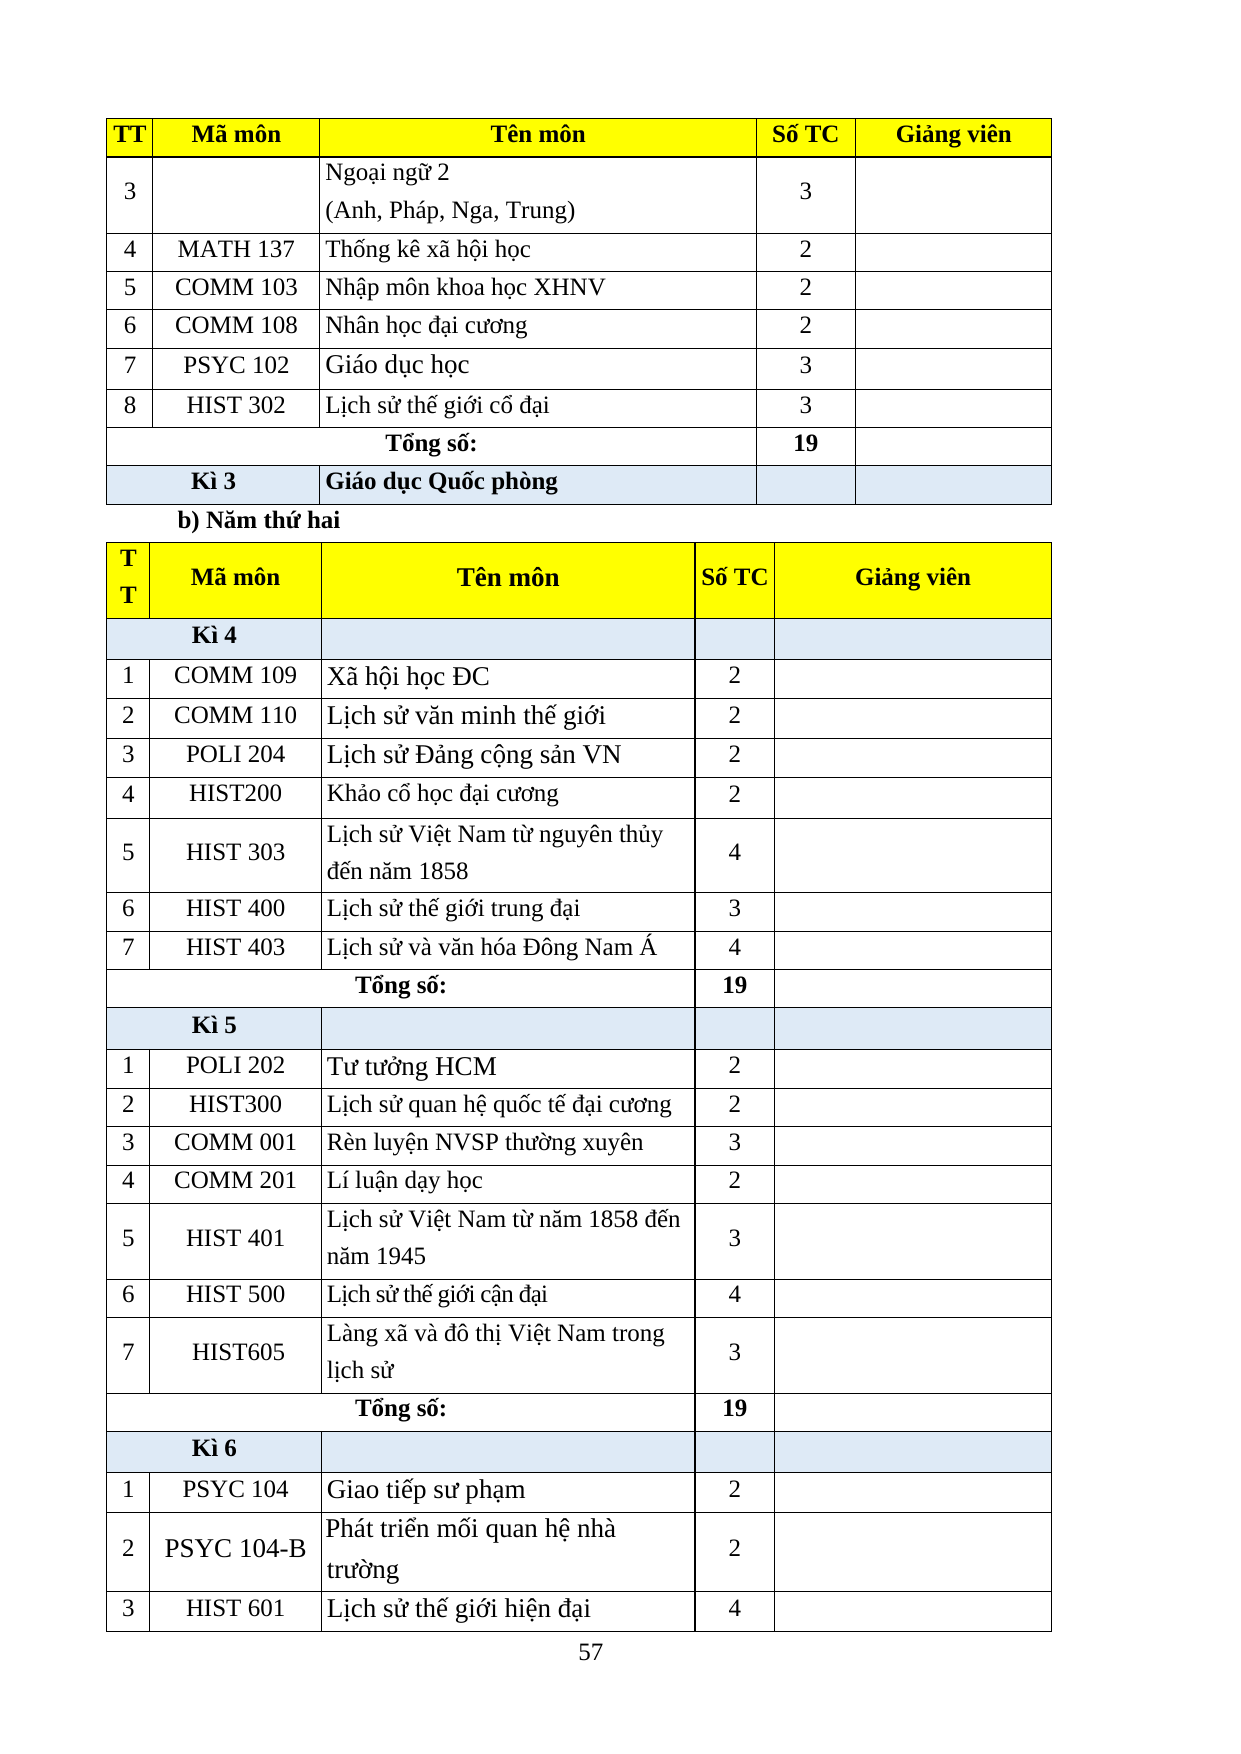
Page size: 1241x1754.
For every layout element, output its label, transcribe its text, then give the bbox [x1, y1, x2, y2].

table_cell 3 [107, 1127, 149, 1164]
table_cell 2 [696, 660, 774, 698]
table_cell COMM 108 [153, 310, 319, 348]
table_cell 7 [107, 349, 152, 389]
table_cell HIST300 [150, 1089, 321, 1126]
table_cell 3 [757, 158, 855, 233]
table_cell Nhân học đại cương [320, 310, 756, 348]
table_cell [775, 699, 1051, 738]
table_header Tên môn [320, 119, 756, 156]
table_cell Khảo cổ học đại cương [322, 778, 694, 818]
table_cell 2 [696, 1089, 774, 1126]
table_cell 3 [696, 1204, 774, 1278]
table_cell Tư tưởng HCM [322, 1050, 694, 1088]
table_cell Phát triển mối quan hệ nhà trường [322, 1513, 694, 1591]
table_cell 2 [696, 778, 774, 818]
table_cell Lịch sử thế giới cận đại [322, 1280, 694, 1317]
table_cell Thống kê xã hội học [320, 234, 756, 271]
table_cell [856, 310, 1051, 348]
table_cell COMM 001 [150, 1127, 321, 1164]
table_cell 3 [696, 1318, 774, 1392]
table_cell POLI 204 [150, 739, 321, 777]
table_cell Lí luận dạy học [322, 1166, 694, 1203]
table_cell [775, 778, 1051, 818]
table_cell 19 [696, 970, 774, 1007]
table_cell [775, 1050, 1051, 1088]
table_cell [775, 893, 1051, 931]
table_cell 5 [107, 272, 152, 309]
table_cell Lịch sử quan hệ quốc tế đại cương [322, 1089, 694, 1126]
table_cell [775, 1204, 1051, 1278]
table_cell [775, 1166, 1051, 1203]
table_cell 4 [107, 1166, 149, 1203]
table_cell [775, 1127, 1051, 1164]
table_cell 7 [107, 1318, 149, 1392]
text b) Năm thứ hai [118, 505, 1063, 533]
table_header Số TC [696, 543, 774, 618]
table_header Giảng viên [856, 119, 1051, 156]
table_cell [775, 739, 1051, 777]
table_cell HIST 401 [150, 1204, 321, 1278]
table_cell 8 [107, 390, 152, 427]
table_cell 3 [696, 893, 774, 931]
table_cell [696, 619, 774, 659]
table_cell [775, 1008, 1051, 1049]
table_cell Giáo dục Quốc phòng [320, 466, 756, 504]
table_cell Tổng số: [107, 428, 756, 465]
table_cell 6 [107, 310, 152, 348]
table_cell Tổng số: [107, 1394, 694, 1431]
table_cell [775, 1394, 1051, 1431]
table_cell [775, 1280, 1051, 1317]
table_cell [856, 390, 1051, 427]
table_cell [775, 1318, 1051, 1392]
table_cell Lịch sử Đảng cộng sản VN [322, 739, 694, 777]
table_cell 4 [696, 932, 774, 969]
table_cell 1 [107, 1050, 149, 1088]
table_cell [775, 970, 1051, 1007]
table_cell COMM 109 [150, 660, 321, 698]
table_cell Giáo dục học [320, 349, 756, 389]
table_cell Rèn luyện NVSP thường xuyên [322, 1127, 694, 1164]
table_cell Lịch sử và văn hóa Đông Nam Á [322, 932, 694, 969]
table_cell [775, 660, 1051, 698]
table_cell 4 [696, 1592, 774, 1631]
table_cell [856, 466, 1051, 504]
table_cell 2 [757, 310, 855, 348]
table_cell [153, 158, 319, 233]
table_cell 2 [107, 1089, 149, 1126]
table_cell COMM 103 [153, 272, 319, 309]
table_cell COMM 201 [150, 1166, 321, 1203]
table_cell 2 [757, 234, 855, 271]
table_cell Lịch sử thế giới trung đại [322, 893, 694, 931]
table_cell 19 [696, 1394, 774, 1431]
table_cell [775, 1432, 1051, 1472]
table_cell 2 [696, 699, 774, 738]
table_cell PSYC 104 [150, 1473, 321, 1512]
table_header Giảng viên [775, 543, 1051, 618]
table_cell Lịch sử văn minh thế giới [322, 699, 694, 738]
table_cell 4 [696, 819, 774, 892]
table_cell [775, 1089, 1051, 1126]
table_cell 2 [696, 1050, 774, 1088]
table_cell 2 [696, 1166, 774, 1203]
table_cell [856, 158, 1051, 233]
table_cell 1 [107, 1473, 149, 1512]
table_cell [775, 619, 1051, 659]
table_cell Giao tiếp sư phạm [322, 1473, 694, 1512]
table_cell 3 [757, 390, 855, 427]
table_cell [856, 428, 1051, 465]
table_cell 3 [107, 158, 152, 233]
table_cell [856, 349, 1051, 389]
table_cell PSYC 104-B [150, 1513, 321, 1591]
table_header Tên môn [322, 543, 694, 618]
table_cell COMM 110 [150, 699, 321, 738]
table_cell Lịch sử Việt Nam từ nguyên thủy đến năm 1858 [322, 819, 694, 892]
table_cell Ngoại ngữ 2 (Anh, Pháp, Nga, Trung) [320, 158, 756, 233]
table_cell Lịch sử thế giới cổ đại [320, 390, 756, 427]
table_cell [775, 1513, 1051, 1591]
table_header TT [107, 119, 152, 156]
table_cell [322, 1008, 694, 1049]
table_cell 5 [107, 1204, 149, 1278]
table_cell Nhập môn khoa học XHNV [320, 272, 756, 309]
table_cell HIST 302 [153, 390, 319, 427]
table_cell Kì 3 [107, 466, 319, 504]
table_cell Làng xã và đô thị Việt Nam trong lịch sử [322, 1318, 694, 1392]
table_cell PSYC 102 [153, 349, 319, 389]
table_cell Kì 5 [107, 1008, 321, 1049]
table_header Mã môn [150, 543, 321, 618]
table_cell [775, 819, 1051, 892]
table_cell Lịch sử thế giới hiện đại [322, 1592, 694, 1631]
table_cell Kì 4 [107, 619, 321, 659]
table_cell 3 [107, 1592, 149, 1631]
table_cell [856, 234, 1051, 271]
table_cell 3 [107, 739, 149, 777]
table_cell 6 [107, 1280, 149, 1317]
table_cell HIST 500 [150, 1280, 321, 1317]
table_cell 2 [107, 699, 149, 738]
table_cell [757, 466, 855, 504]
table_cell 4 [107, 234, 152, 271]
table_cell [696, 1008, 774, 1049]
table_cell [856, 272, 1051, 309]
table_cell 4 [107, 778, 149, 818]
table_cell [322, 619, 694, 659]
table_cell [696, 1432, 774, 1472]
table_cell POLI 202 [150, 1050, 321, 1088]
table_header TT [107, 543, 149, 618]
table_cell HIST200 [150, 778, 321, 818]
table_cell 2 [107, 1513, 149, 1591]
table_header Số TC [757, 119, 855, 156]
table_cell 4 [696, 1280, 774, 1317]
table_cell [775, 1473, 1051, 1512]
table_cell Lịch sử Việt Nam từ năm 1858 đến năm 1945 [322, 1204, 694, 1278]
table_cell [322, 1432, 694, 1472]
table_cell HIST 403 [150, 932, 321, 969]
table_cell 2 [696, 1473, 774, 1512]
table_cell 7 [107, 932, 149, 969]
table_cell HIST 400 [150, 893, 321, 931]
table_cell MATH 137 [153, 234, 319, 271]
table_cell 2 [757, 272, 855, 309]
table_cell 2 [696, 739, 774, 777]
table_cell 3 [696, 1127, 774, 1164]
table_cell [775, 1592, 1051, 1631]
table_cell 1 [107, 660, 149, 698]
table_cell 5 [107, 819, 149, 892]
table_header Mã môn [153, 119, 319, 156]
table_cell HIST 303 [150, 819, 321, 892]
table_cell 19 [757, 428, 855, 465]
table_cell [775, 932, 1051, 969]
table_cell 6 [107, 893, 149, 931]
table_cell Tổng số: [107, 970, 694, 1007]
table_cell 3 [757, 349, 855, 389]
table_cell Kì 6 [107, 1432, 321, 1472]
table_cell Xã hội học ĐC [322, 660, 694, 698]
table_cell HIST605 [150, 1318, 321, 1392]
table_cell 2 [696, 1513, 774, 1591]
table_cell HIST 601 [150, 1592, 321, 1631]
